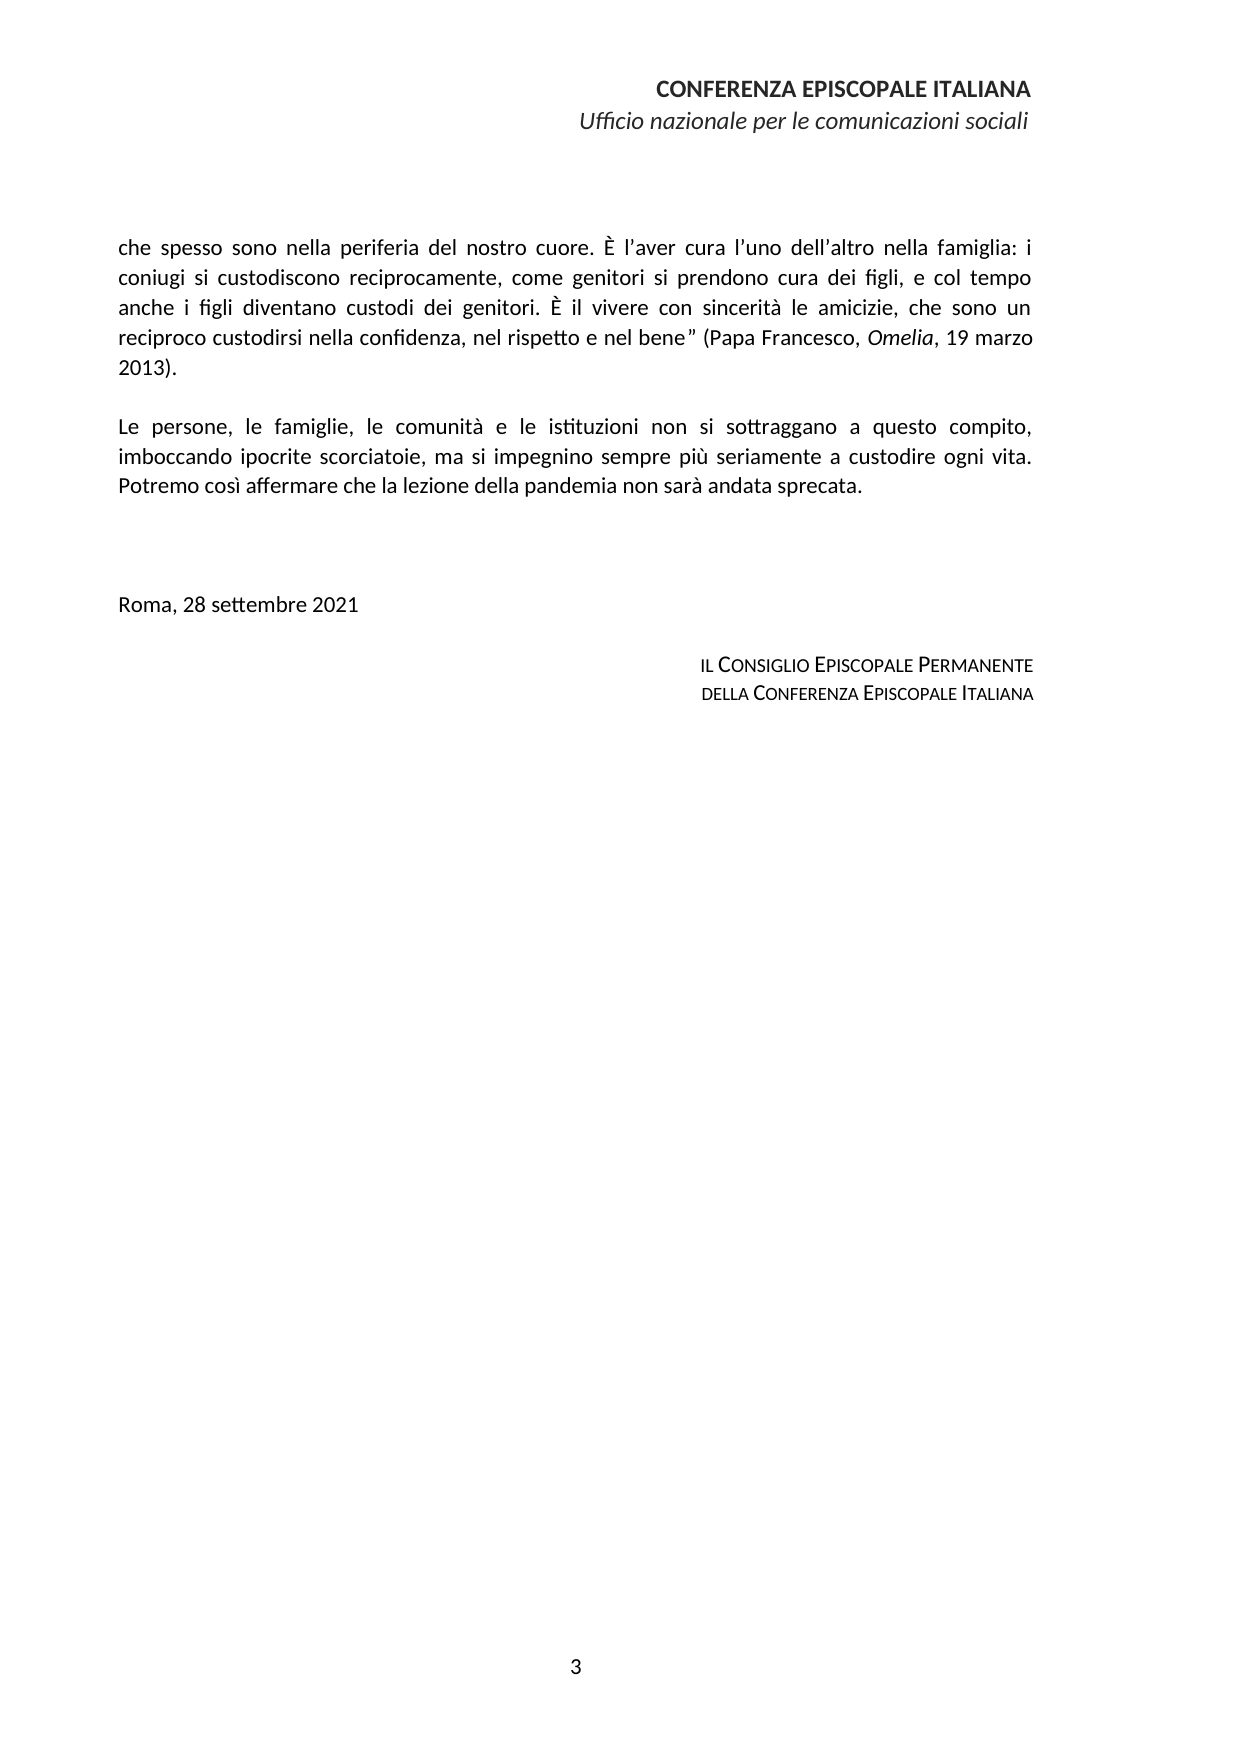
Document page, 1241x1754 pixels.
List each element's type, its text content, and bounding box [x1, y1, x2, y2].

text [118, 233, 1033, 381]
text Roma, 28 settembre 2021 [118, 590, 1033, 618]
text Le persone, le famiglie, le comunità e le istituzioni non si sottraggano a questo compito, imboccando ipocrite scorciatoie, ma si impegnino sempre più seriamente a custodire ogni vita. Potremo così affermare che la lezione della pandemia non sarà andata sprecata. [118, 412, 1033, 500]
text IL CONSIGLIO EPISCOPALE PERMANENTE [118, 649, 1033, 678]
text DELLA CONFERENZA EPISCOPALE ITALIANA [118, 678, 1033, 706]
